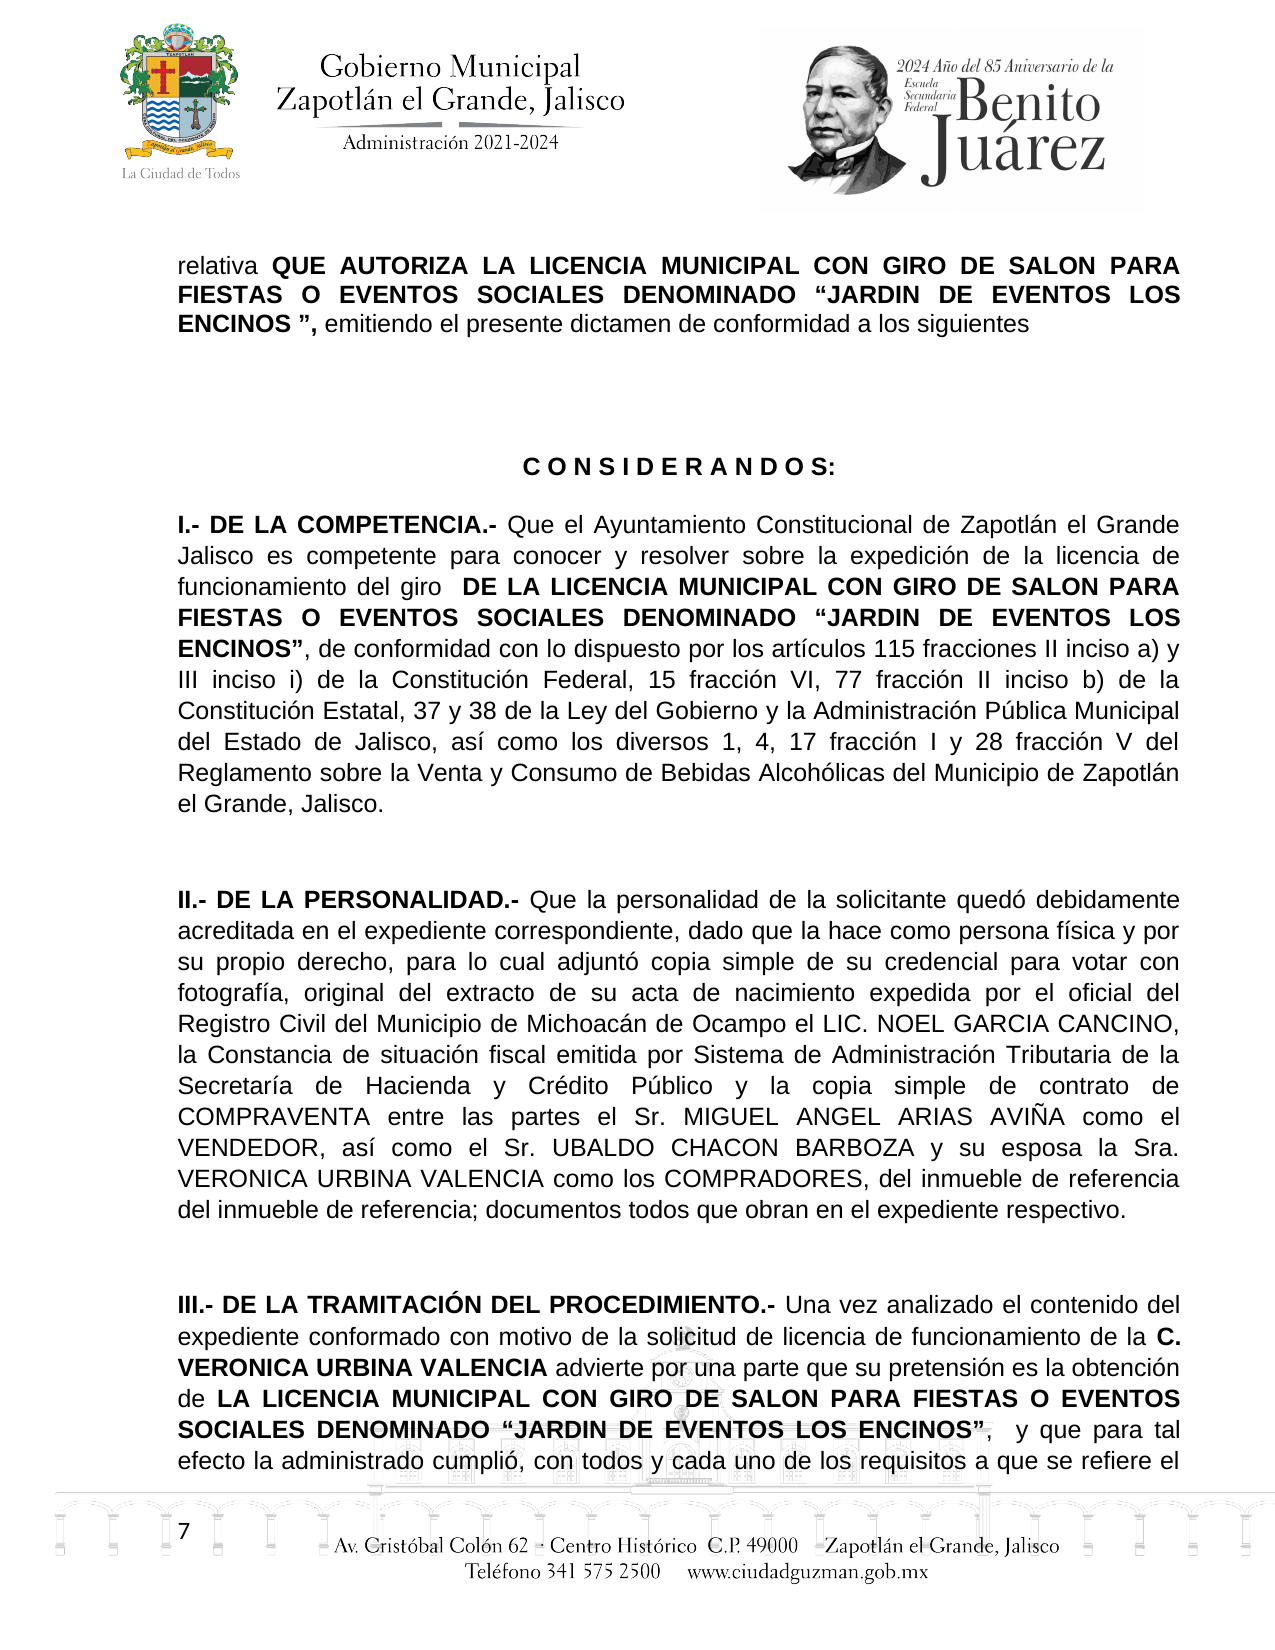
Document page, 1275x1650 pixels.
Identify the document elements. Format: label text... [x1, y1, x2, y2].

picture [41, 0, 1275, 1627]
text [177, 251, 1181, 337]
text C O N S I D E R A N D O S: [177, 452, 1181, 481]
text I.- DE LA COMPETENCIA.- Que el Ayuntamiento Constitucional de Zapotlán el Grande Jalisco es competente para conocer y resolver sobre la expedición de la licencia de funcionamiento del giro DE LA LICENCIA MUNICIPAL CON GIRO DE SALON PARA FIESTAS O EVENTOS SOCIALES DENOMINADO “JARDIN DE EVENTOS LOS ENCINOS”, de conformidad con lo dispuesto por los artículos 115 fracciones II inciso a) y III inciso i) de la Constitución Federal, 15 fracción VI, 77 fracción II inciso b) de la Constitución Estatal, 37 y 38 de la Ley del Gobierno y la Administración Pública Municipal del Estado de Jalisco, así como los diversos 1, 4, 17 fracción I y 28 fracción V del Reglamento sobre la Venta y Consumo de Bebidas Alcohólicas del Municipio de Zapotlán el Grande, Jalisco. [177, 510, 1181, 818]
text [177, 1290, 1181, 1474]
text II.- DE LA PERSONALIDAD.- Que la personalidad de la solicitante quedó debidamente acreditada en el expediente correspondiente, dado que la hace como persona física y por su propio derecho, para lo cual adjuntó copia simple de su credencial para votar con fotografía, original del extracto de su acta de nacimiento expedida por el oficial del Registro Civil del Municipio de Michoacán de Ocampo el LIC. NOEL GARCIA CANCINO, la Constancia de situación fiscal emitida por Sistema de Administración Tributaria de la Secretaría de Hacienda y Crédito Público y la copia simple de contrato de COMPRAVENTA entre las partes el Sr. MIGUEL ANGEL ARIAS AVIÑA como el VENDEDOR, así como el Sr. UBALDO CHACON BARBOZA y su esposa la Sra. VERONICA URBINA VALENCIA como los COMPRADORES, del inmueble de referencia del inmueble de referencia; documentos todos que obran en el expediente respectivo. [177, 884, 1181, 1224]
